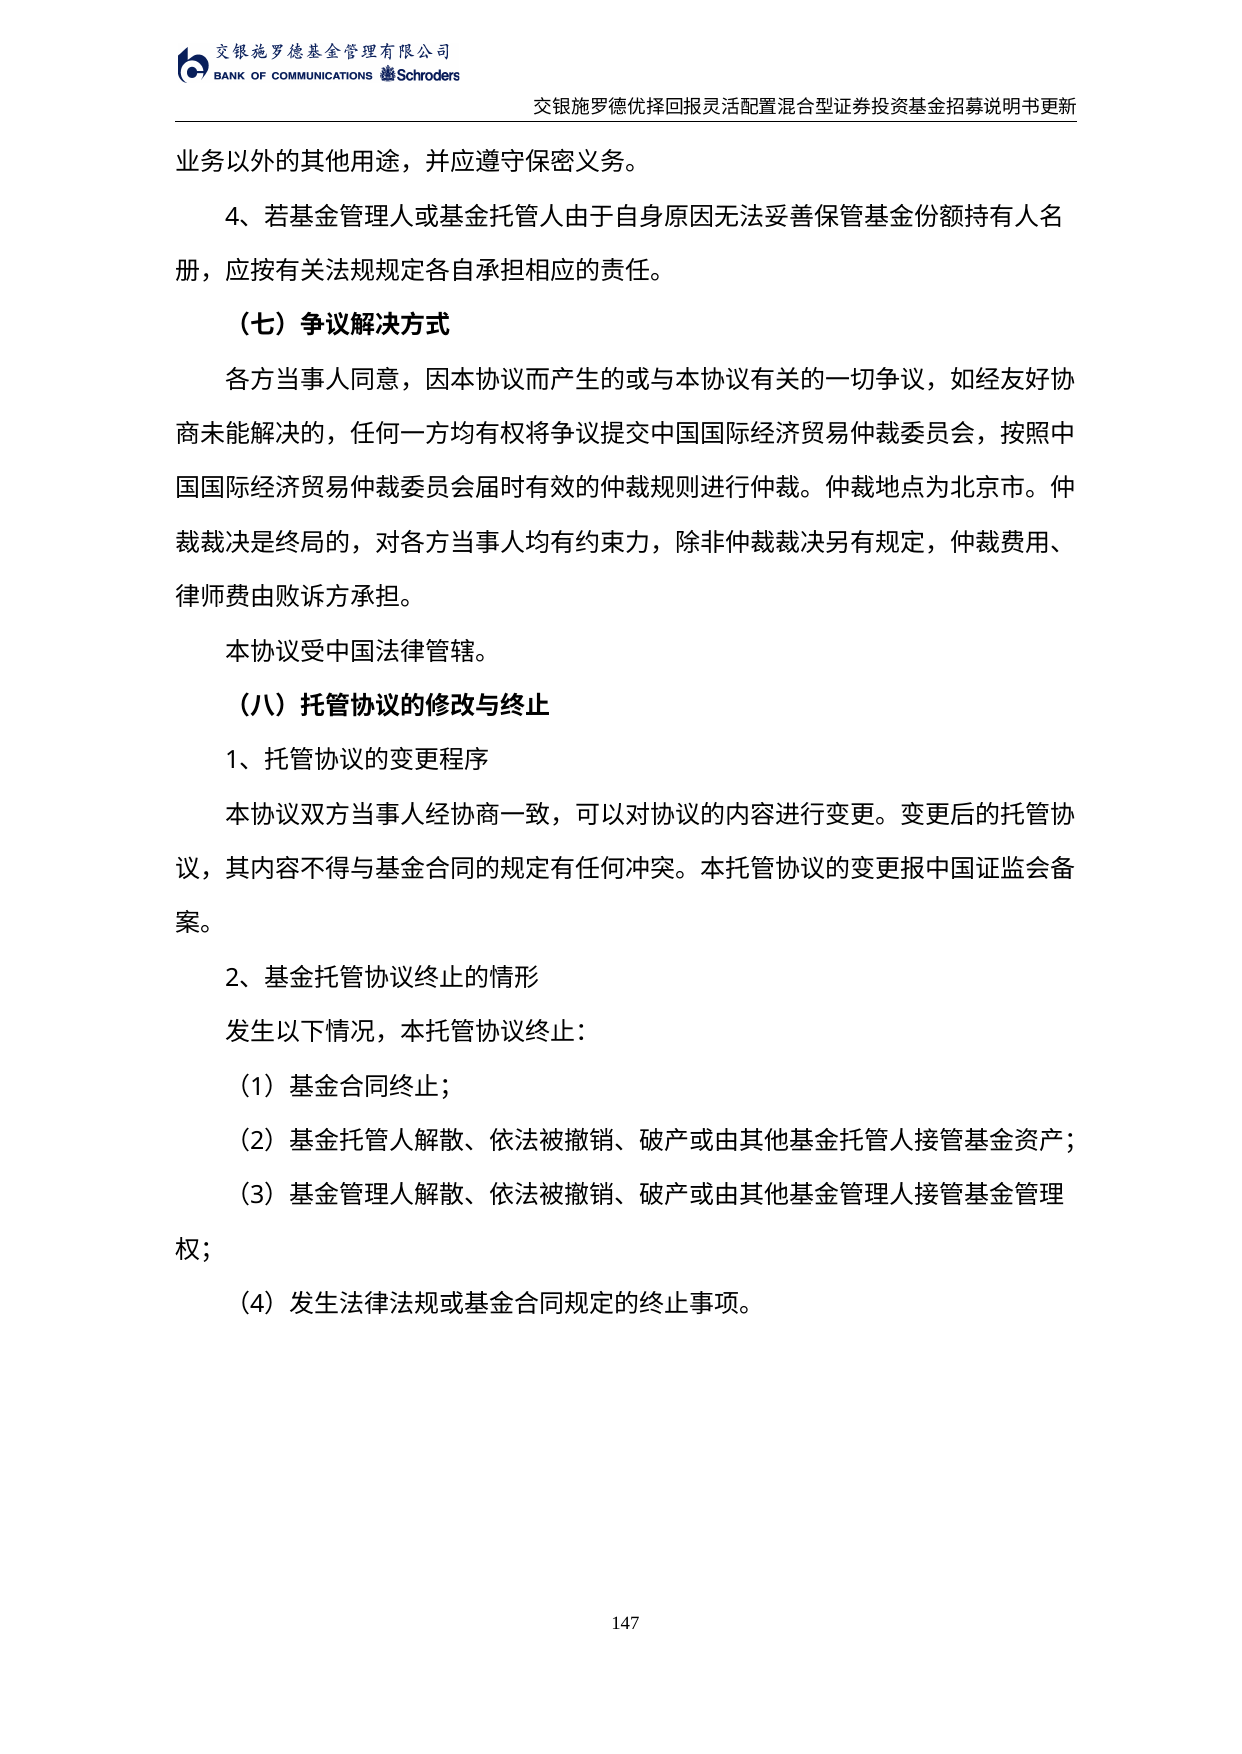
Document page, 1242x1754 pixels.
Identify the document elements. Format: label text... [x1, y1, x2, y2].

text 本协议双方当事人经协商一致，可以对协议的内容进行变更。变更后的托管协议，其内容不得与基金合同的规定有任何冲突。本托管协议的变更报中国证监会备案。 [175, 794, 1077, 939]
text （1）基金合同终止； [175, 1066, 1077, 1102]
picture [178, 43, 460, 83]
text （4）发生法律法规或基金合同规定的终止事项。 [175, 1283, 1077, 1320]
text （七）争议解决方式 [175, 305, 1077, 341]
text （2）基金托管人解散、依法被撤销、破产或由其他基金托管人接管基金资产； [175, 1120, 1077, 1157]
text 2、基金托管协议终止的情形 [175, 957, 1077, 993]
text （3）基金管理人解散、依法被撤销、破产或由其他基金管理人接管基金管理权； [175, 1175, 1077, 1265]
text 发生以下情况，本托管协议终止： [175, 1012, 1077, 1048]
text 各方当事人同意，因本协议而产生的或与本协议有关的一切争议，如经友好协商未能解决的，任何一方均有权将争议提交中国国际经济贸易仲裁委员会，按照中国国际经济贸易仲裁委员会届时有效的仲裁规则进行仲裁。仲裁地点为北京市。仲裁裁决是终局的，对各方当事人均有约束力，除非仲裁裁决另有规定，仲裁费用、律师费由败诉方承担。 [175, 359, 1077, 613]
text 1、托管协议的变更程序 [175, 740, 1077, 776]
text 4、若基金管理人或基金托管人由于自身原因无法妥善保管基金份额持有人名册，应按有关法规规定各自承担相应的责任。 [175, 196, 1077, 287]
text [175, 142, 1077, 178]
text 本协议受中国法律管辖。 [175, 631, 1077, 667]
text （八）托管协议的修改与终止 [175, 685, 1077, 722]
